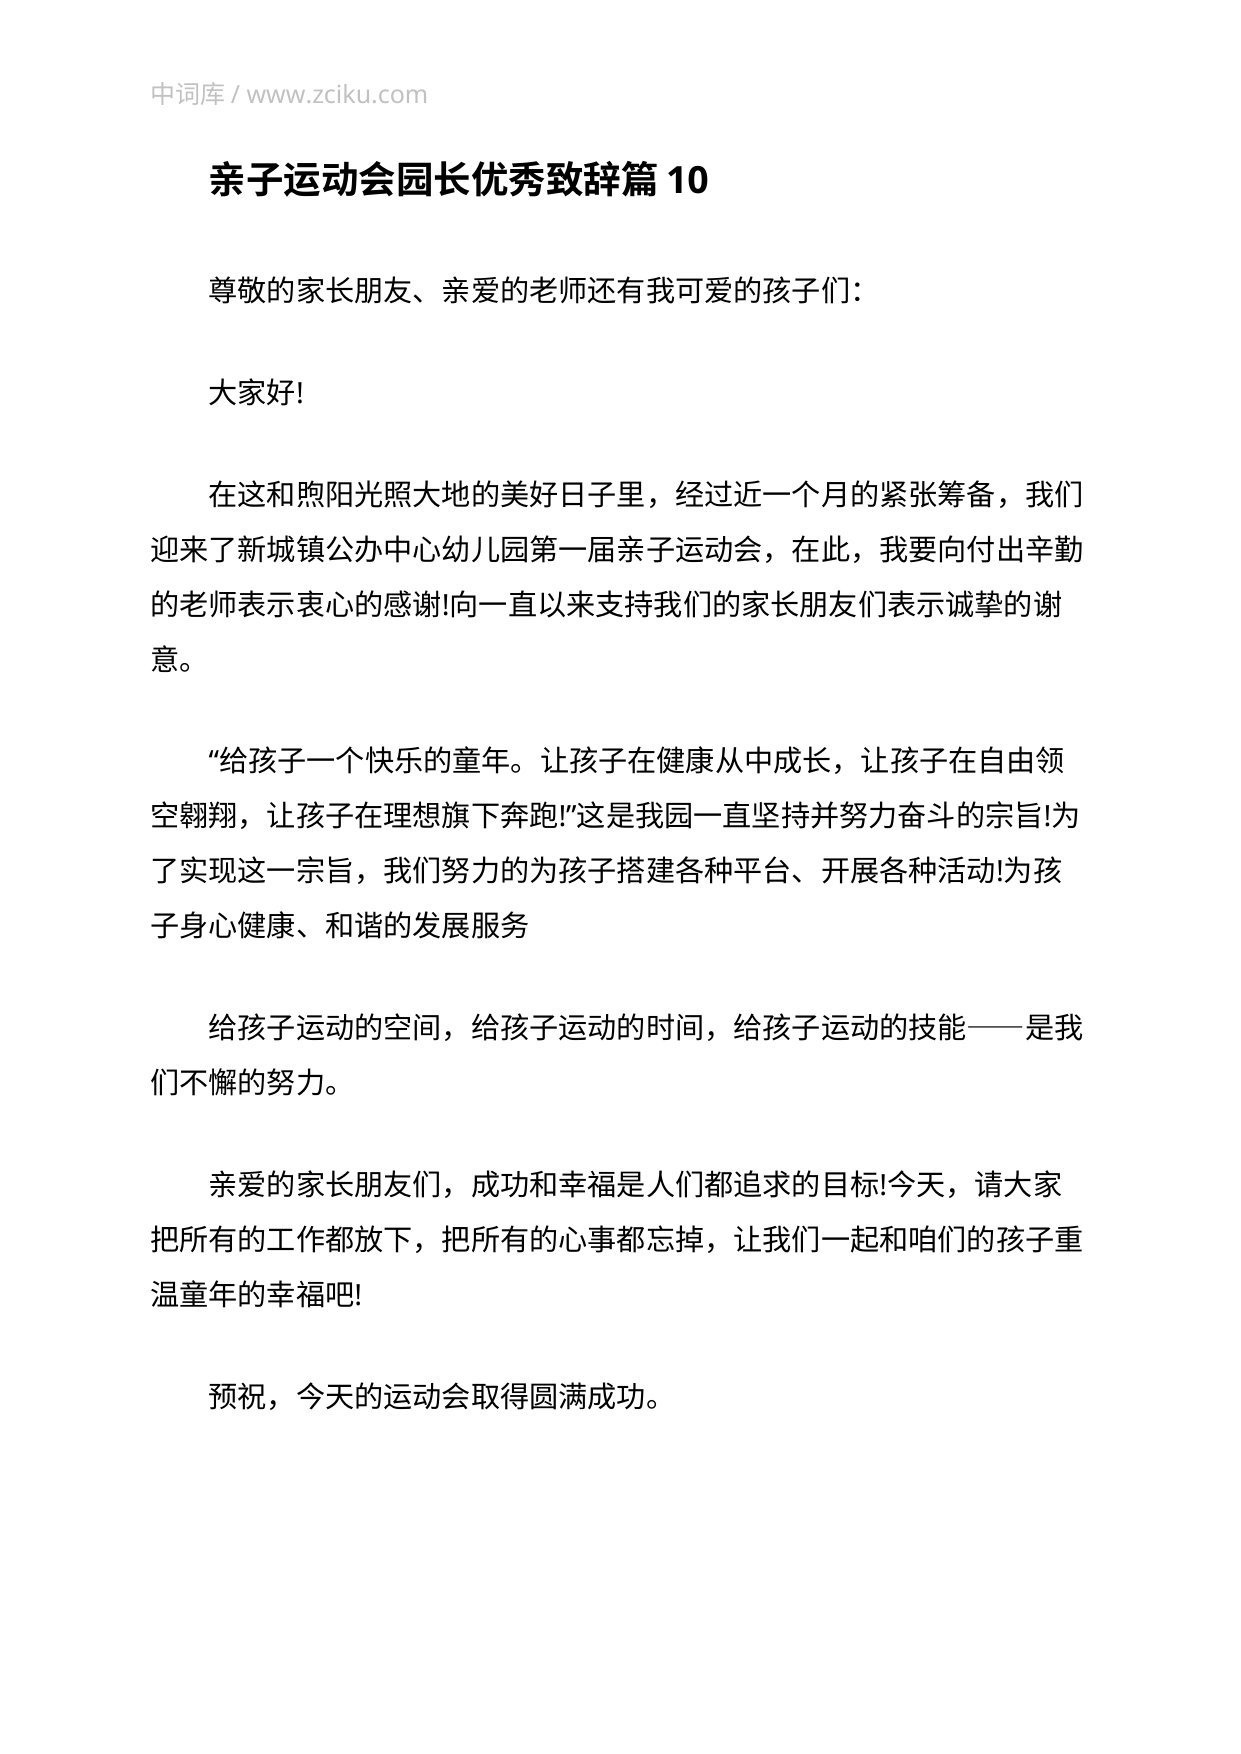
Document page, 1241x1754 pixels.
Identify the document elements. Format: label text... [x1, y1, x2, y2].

text 预祝，今天的运动会取得圆满成功。 [150, 1373, 1090, 1416]
text 亲子运动会园长优秀致辞篇10 [150, 150, 1090, 204]
text 尊敬的家长朋友、亲爱的老师还有我可爱的孩子们： [150, 268, 1090, 310]
text 给孩子运动的空间，给孩子运动的时间，给孩子运动的技能——是我们不懈的努力。 [150, 1005, 1090, 1102]
text 在这和煦阳光照大地的美好日子里，经过近一个月的紧张筹备，我们迎来了新城镇公办中心幼儿园第一届亲子运动会，在此，我要向付出辛勤的老师表示衷心的感谢!向一直以来支持我们的家长朋友们表示诚挚的谢意。 [150, 471, 1090, 678]
text 亲爱的家长朋友们，成功和幸福是人们都追求的目标!今天，请大家把所有的工作都放下，把所有的心事都忘掉，让我们一起和咱们的孩子重温童年的幸福吧! [150, 1161, 1090, 1314]
text “给孩子一个快乐的童年。让孩子在健康从中成长，让孩子在自由领空翱翔，让孩子在理想旗下奔跑!”这是我园一直坚持并努力奋斗的宗旨!为了实现这一宗旨，我们努力的为孩子搭建各种平台、开展各种活动!为孩子身心健康、和谐的发展服务 [150, 738, 1090, 945]
text 大家好! [150, 369, 1090, 412]
